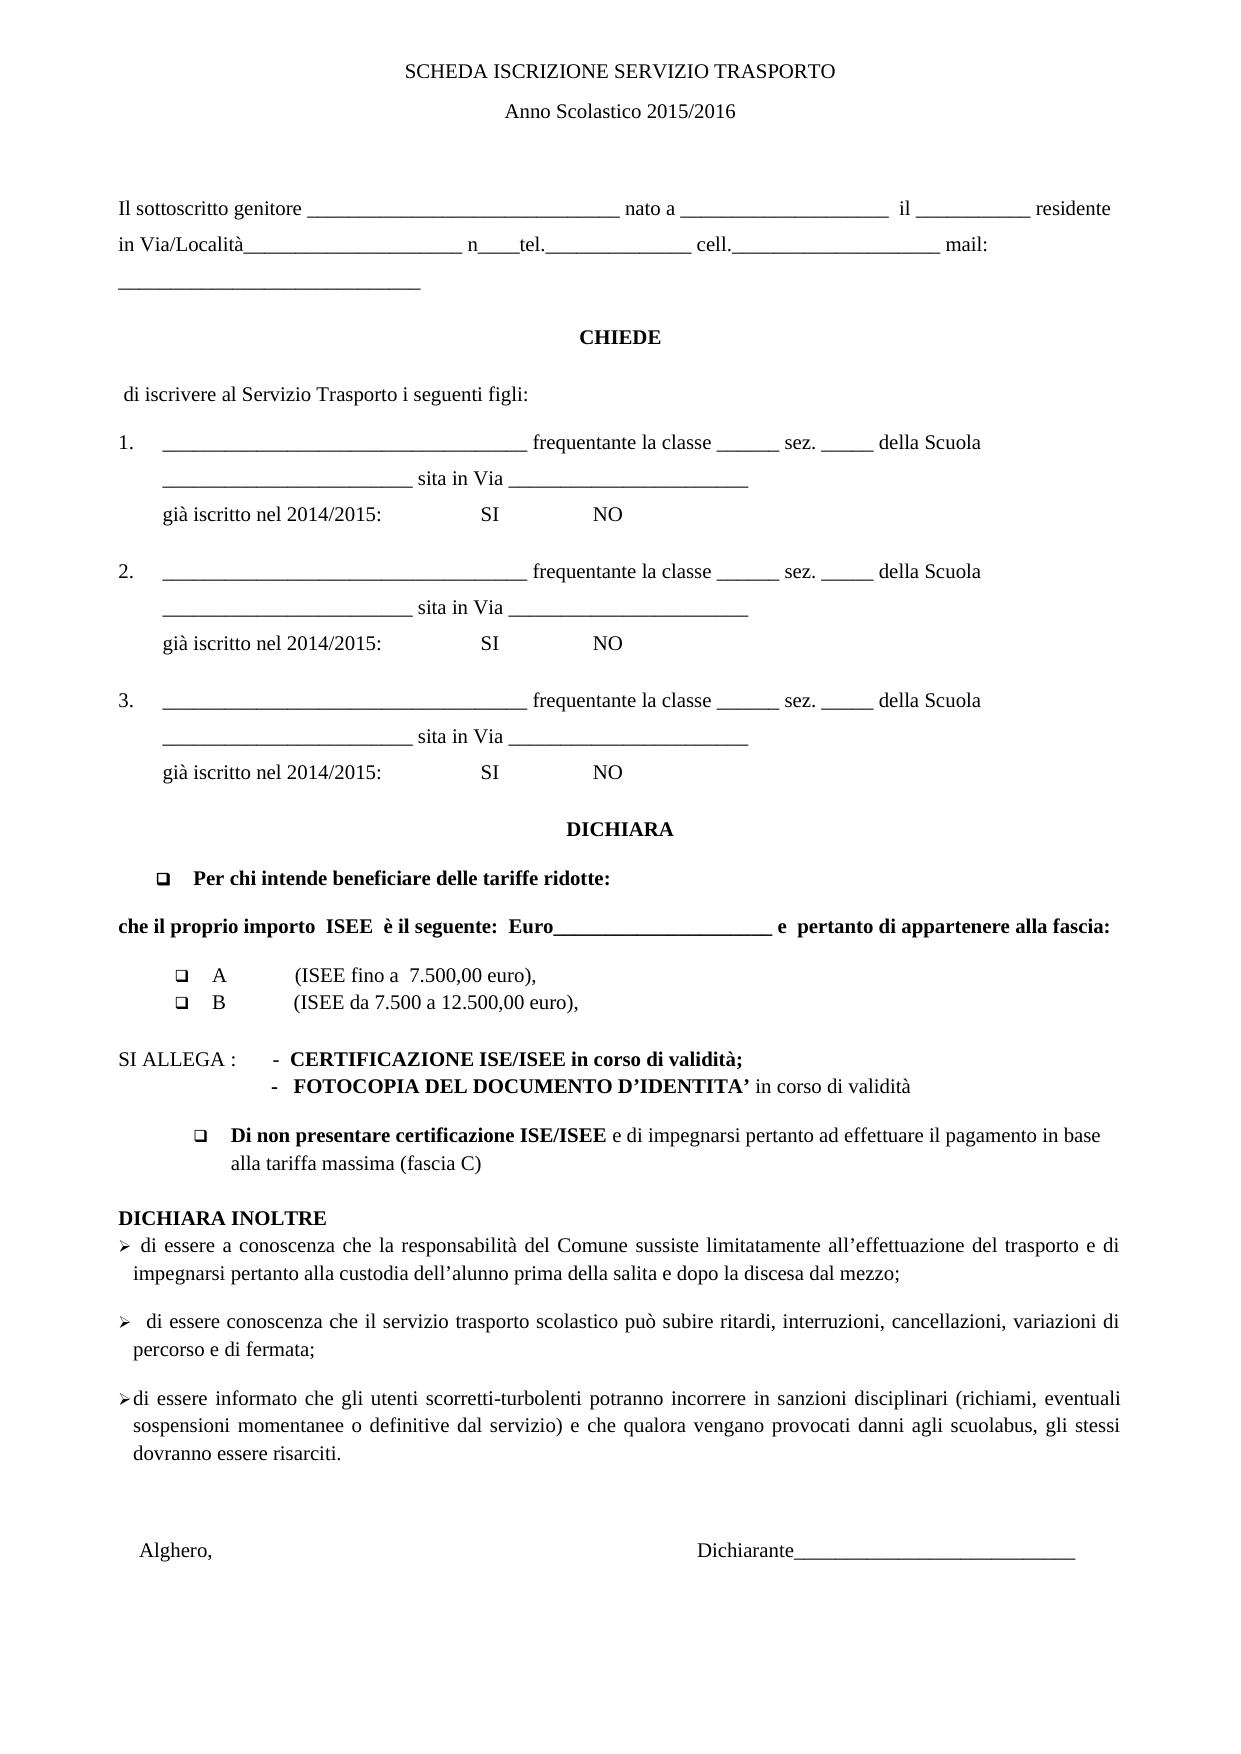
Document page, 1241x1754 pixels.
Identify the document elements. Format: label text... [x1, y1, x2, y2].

list di essere conoscenza che il servizio trasporto scolastico può subire ritardi, interruzioni, cancellazioni, variazioni di percorso e di fermata; [118, 1309, 1122, 1361]
text - FOTOCOPIA DEL DOCUMENTO D’IDENTITA’ in corso di validità [118, 1074, 1122, 1098]
list B (ISEE da 7.500 a 12.500,00 euro), [174, 990, 1122, 1014]
text CHIEDE [118, 325, 1122, 349]
list ___________________________________ frequentante la classe ______ sez. _____ della Scuola ________________________ sita in Via _______________________ già iscritto nel 2014/2015: SI NO [118, 430, 1122, 526]
text SI ALLEGA : - CERTIFICAZIONE ISE/ISEE in corso di validità; [118, 1047, 1122, 1071]
list di essere informato che gli utenti scorretti-turbolenti potranno incorrere in sanzioni disciplinari (richiami, eventuali sospensioni momentanee o definitive dal servizio) e che qualora vengano provocati danni agli scuolabus, gli stessi dovranno essere risarciti. [118, 1385, 1122, 1465]
text di iscrivere al Servizio Trasporto i seguenti figli: [118, 382, 1122, 406]
text Il sottoscritto genitore ______________________________ nato a ____________________ il ___________ residente in Via/Località_____________________ n____tel.______________ cell.____________________ mail: _____________________________ [118, 196, 1122, 292]
list Di non presentare certificazione ISE/ISEE e di impegnarsi pertanto ad effettuare il pagamento in base alla tariffa massima (fascia C) [193, 1123, 1122, 1174]
text Alghero, Dichiarante___________________________ [118, 1537, 1122, 1562]
list ___________________________________ frequentante la classe ______ sez. _____ della Scuola ________________________ sita in Via _______________________ già iscritto nel 2014/2015: SI NO [118, 559, 1122, 655]
text DICHIARA [118, 817, 1122, 841]
list ___________________________________ frequentante la classe ______ sez. _____ della Scuola ________________________ sita in Via _______________________ già iscritto nel 2014/2015: SI NO [118, 688, 1122, 784]
list di essere a conoscenza che la responsabilità del Comune sussiste limitatamente all’effettuazione del trasporto e di impegnarsi pertanto alla custodia dell’alunno prima della salita e dopo la discesa dal mezzo; [118, 1233, 1122, 1285]
text Anno Scolastico 2015/2016 [118, 99, 1122, 123]
text che il proprio importo ISEE è il seguente: Euro_____________________ e pertanto di appartenere alla fascia: [118, 914, 1122, 938]
list Per chi intende beneficiare delle tariffe ridotte: [156, 866, 1122, 890]
list A (ISEE fino a 7.500,00 euro), [174, 962, 1122, 987]
text SCHEDA ISCRIZIONE SERVIZIO TRASPORTO [118, 59, 1122, 83]
text DICHIARA INOLTRE [118, 1206, 1122, 1230]
